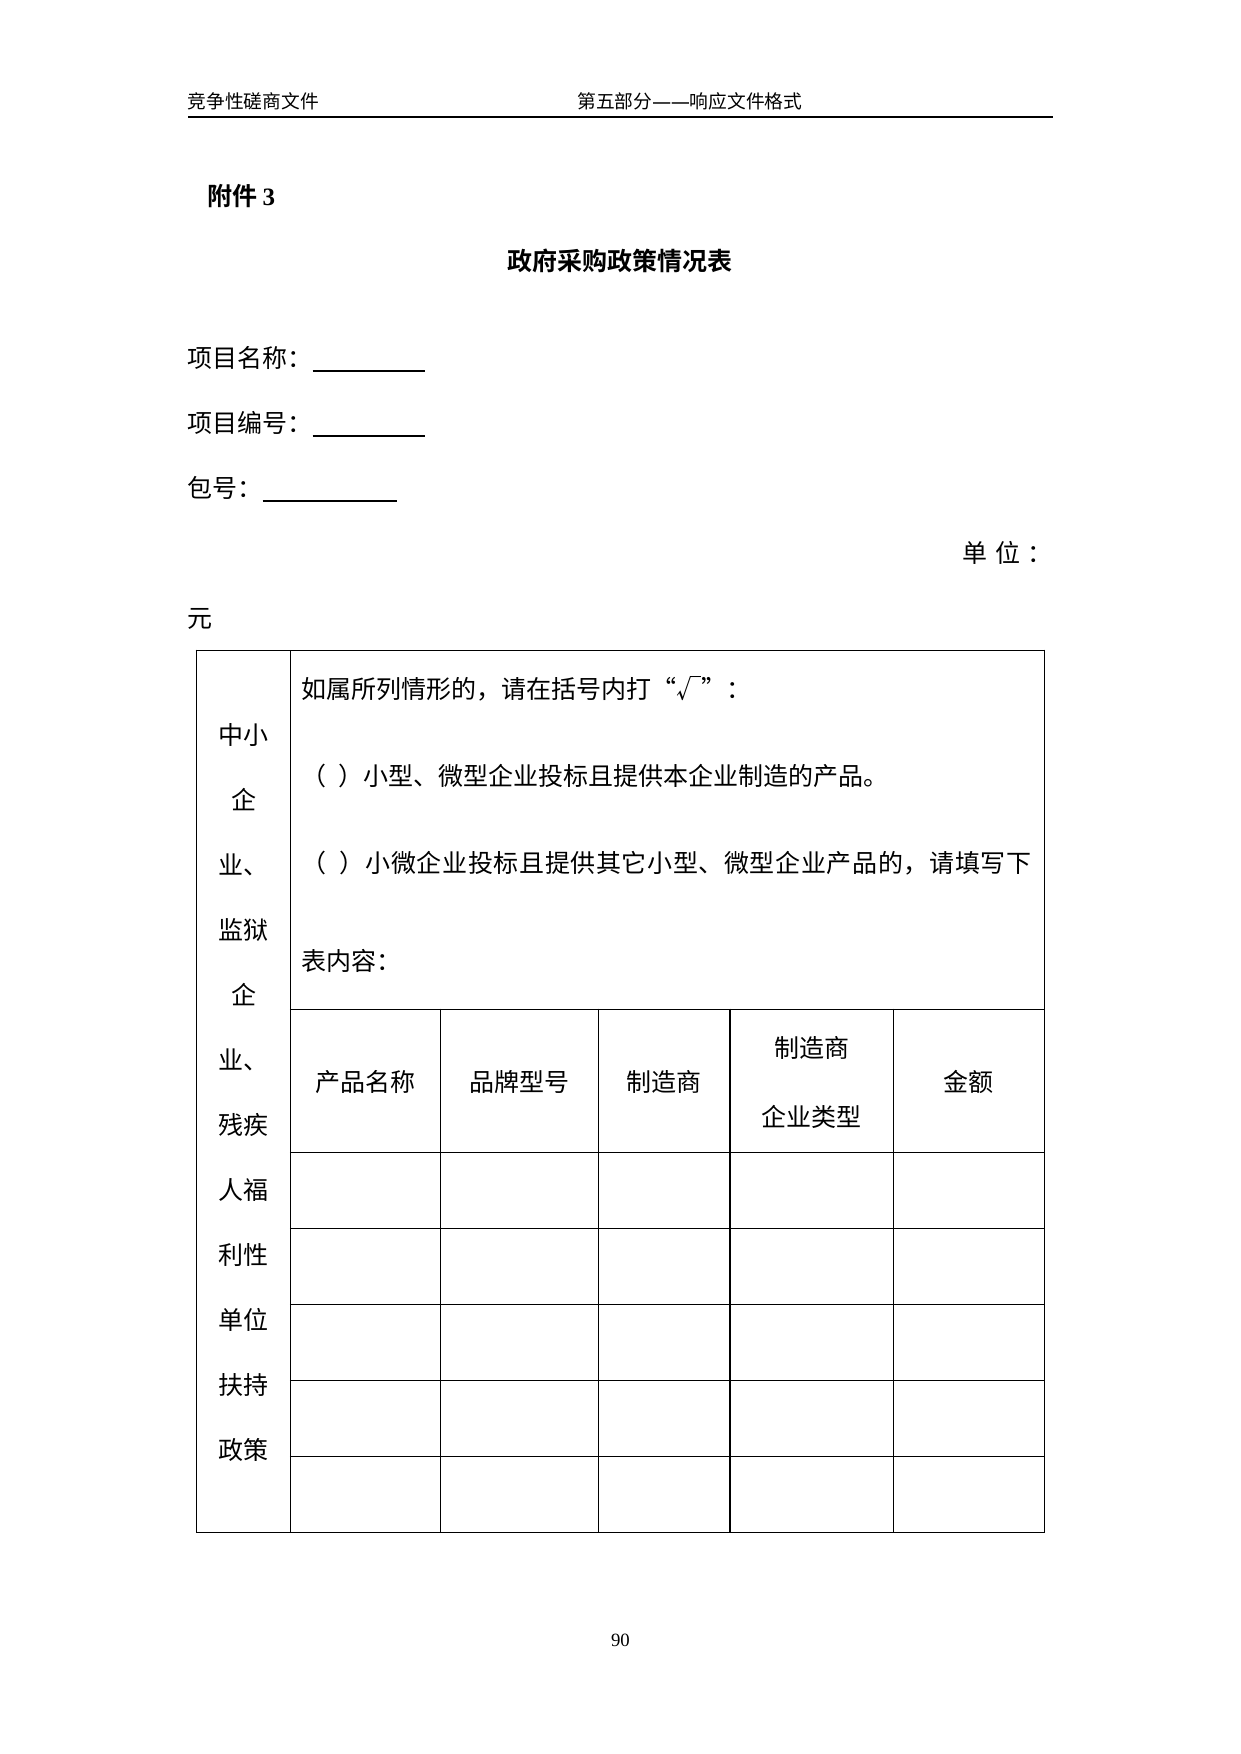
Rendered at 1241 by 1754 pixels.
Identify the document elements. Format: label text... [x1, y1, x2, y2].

text 附件3 [207, 162, 1053, 227]
table_cell [441, 1305, 598, 1380]
table_cell [441, 1457, 598, 1532]
table_header 如属所列情形的，请在括号内打“√”： （ ）小型、微型企业投标且提供本企业制造的产品。 （ ）小微企业投标且提供其它小型、微型企业产品的，请填写下表内容： [291, 651, 1044, 1008]
table_cell [291, 1381, 440, 1456]
table_cell [441, 1229, 598, 1304]
table_cell [441, 1381, 598, 1456]
table_cell [731, 1457, 893, 1532]
table_cell [599, 1229, 729, 1304]
table_cell [291, 1457, 440, 1532]
text 包号： [187, 454, 1053, 519]
table_cell [599, 1153, 729, 1228]
table_cell [731, 1229, 893, 1304]
table_cell [599, 1381, 729, 1456]
table_cell [894, 1381, 1044, 1456]
table_cell 品牌型号 [441, 1010, 598, 1152]
table_cell [291, 1153, 440, 1228]
table_cell [894, 1153, 1044, 1228]
text 政府采购政策情况表 [187, 227, 1053, 292]
table_cell 金额 [894, 1010, 1044, 1152]
table_cell 制造商 [599, 1010, 729, 1152]
table_cell 制造商 企业类型 [731, 1010, 893, 1152]
table_cell [599, 1305, 729, 1380]
table_cell 产品名称 [291, 1010, 440, 1152]
table_cell [731, 1305, 893, 1380]
table_cell [599, 1457, 729, 1532]
table_cell [731, 1153, 893, 1228]
table_cell [731, 1381, 893, 1456]
table_header 中小企业、监狱企业、残疾人福利性单位扶持政策 [197, 651, 290, 1532]
table_cell [894, 1457, 1044, 1532]
text 项目编号： [187, 389, 1053, 454]
text 单位：元 [187, 519, 1053, 649]
table_cell [441, 1153, 598, 1228]
table_cell [291, 1229, 440, 1304]
text 项目名称： [187, 324, 1053, 389]
table_cell [291, 1305, 440, 1380]
table_cell [894, 1305, 1044, 1380]
table_cell [894, 1229, 1044, 1304]
